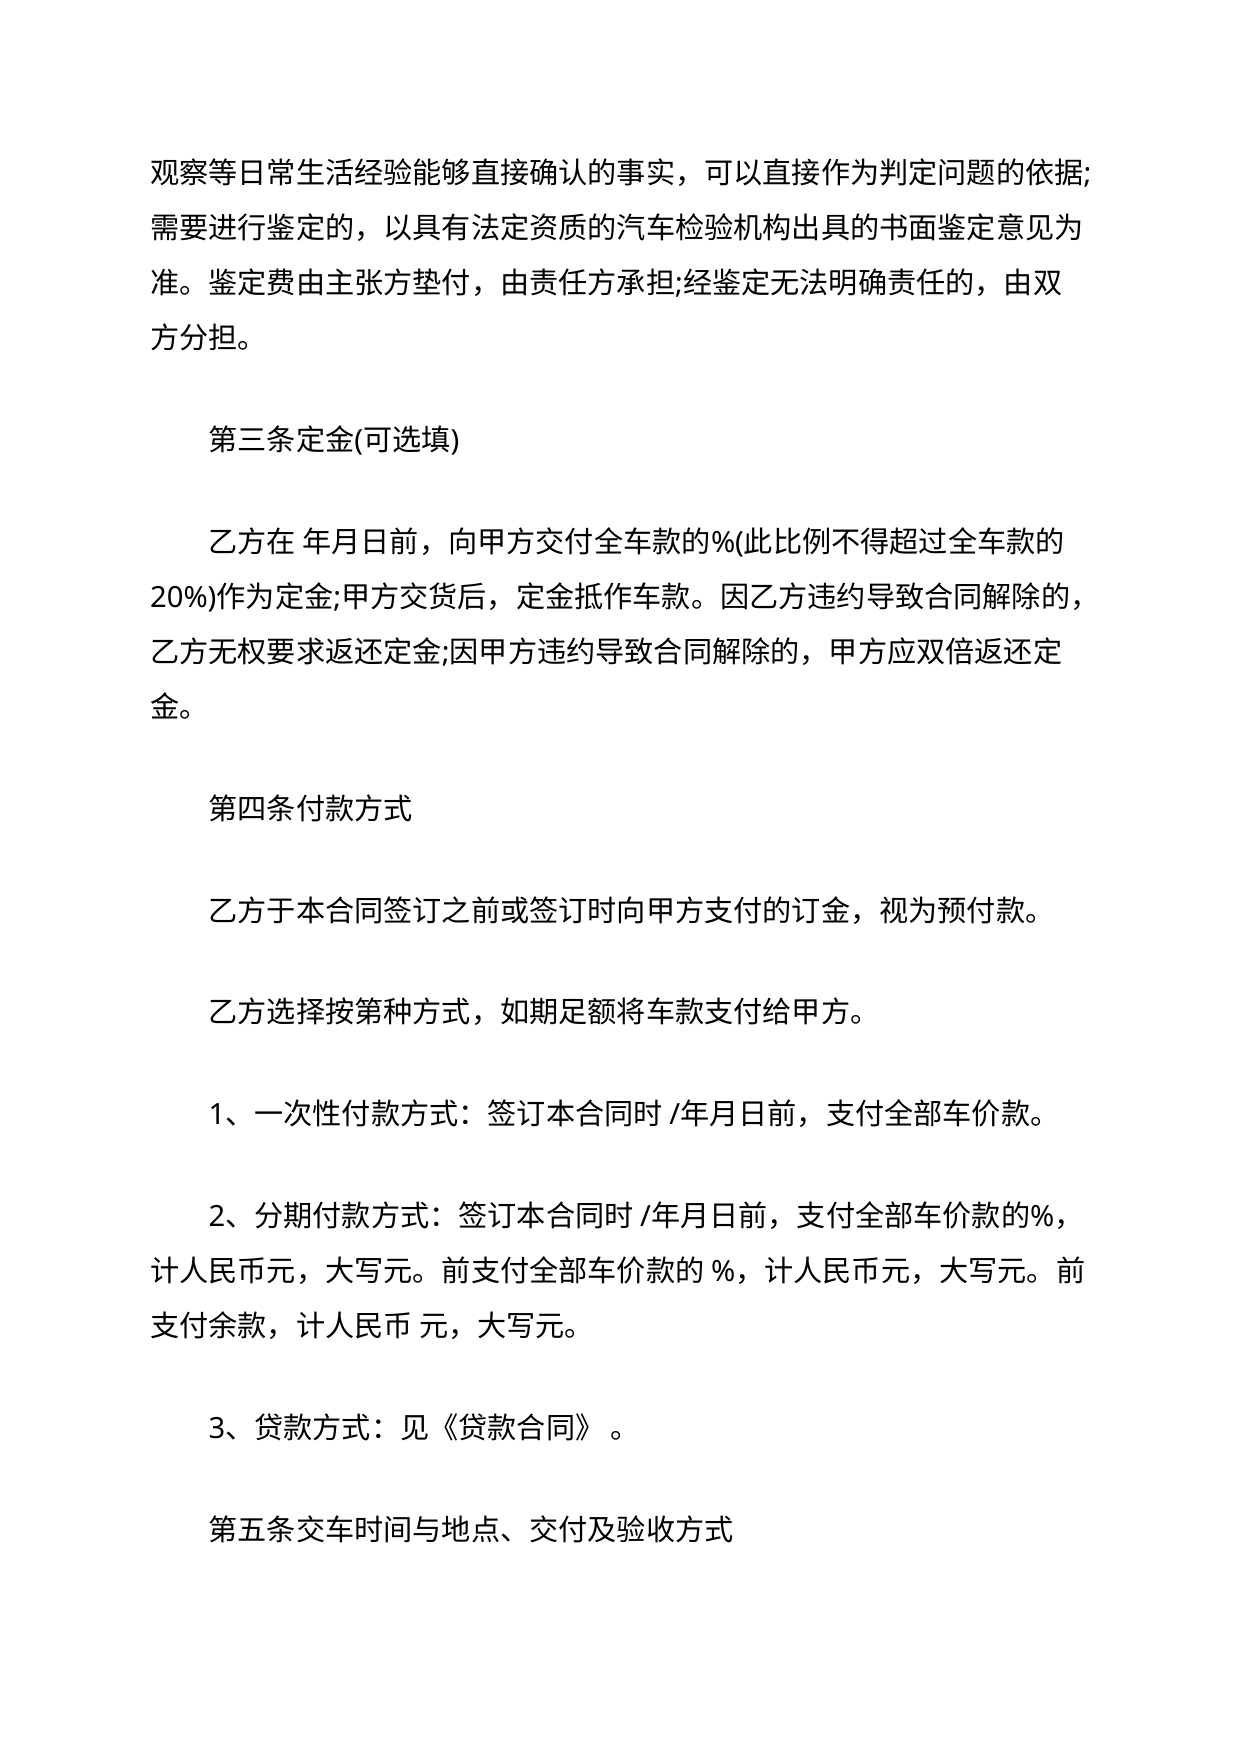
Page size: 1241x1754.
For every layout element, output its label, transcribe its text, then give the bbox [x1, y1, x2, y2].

text 2、分期付款方式：签订本合同时 /年月日前，支付全部车价款的%，计人民币元，大写元。前支付全部车价款的 %，计人民币元，大写元。前支付余款，计人民币 元，大写元。 [150, 1193, 1090, 1345]
text 乙方于本合同签订之前或签订时向甲方支付的订金，视为预付款。 [150, 887, 1090, 929]
text 第三条定金(可选填) [150, 417, 1090, 459]
text 乙方选择按第种方式，如期足额将车款支付给甲方。 [150, 989, 1090, 1031]
text 第五条交车时间与地点、交付及验收方式 [150, 1506, 1090, 1549]
text 1、一次性付款方式：签订本合同时 /年月日前，支付全部车价款。 [150, 1091, 1090, 1133]
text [150, 150, 1090, 357]
text 乙方在 年月日前，向甲方交付全车款的%(此比例不得超过全车款的20%)作为定金;甲方交货后，定金抵作车款。因乙方违约导致合同解除的，乙方无权要求返还定金;因甲方违约导致合同解除的，甲方应双倍返还定金。 [150, 519, 1090, 726]
text 第四条付款方式 [150, 785, 1090, 828]
text 3、贷款方式：见《贷款合同》 。 [150, 1404, 1090, 1447]
